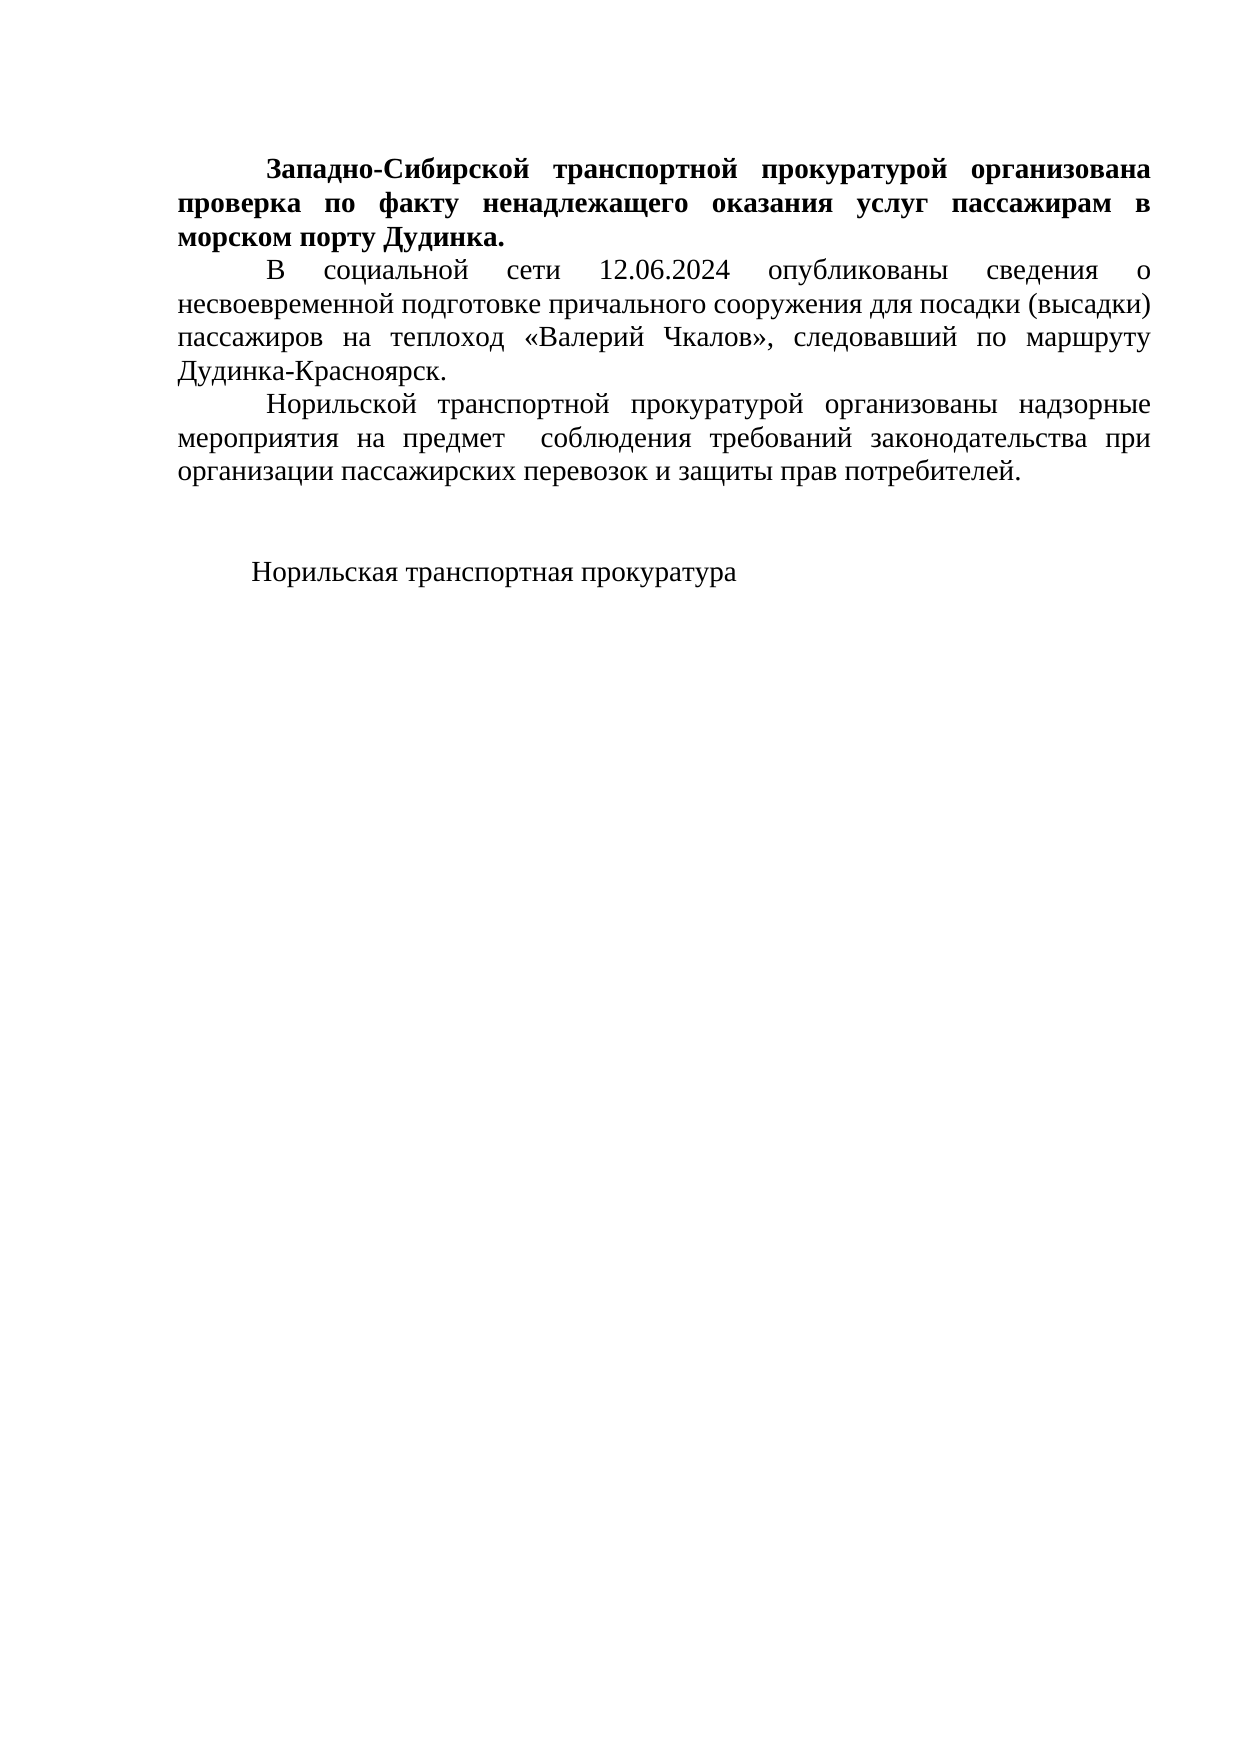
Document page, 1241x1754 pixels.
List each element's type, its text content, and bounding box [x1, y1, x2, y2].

text Западно-Сибирской транспортной прокуратурой организована проверка по факту ненадлежащего оказания услуг пассажирам в морском порту Дудинка. [177, 152, 1152, 252]
text В социальной сети 12.06.2024 опубликованы сведения о несвоевременной подготовке причального сооружения для посадки (высадки) пассажиров на теплоход «Валерий Чкалов», следовавший по маршруту Дудинка-Красноярск. [177, 252, 1152, 386]
text Норильской транспортной прокуратурой организованы надзорные мероприятия на предмет соблюдения требований законодательства при организации пассажирских перевозок и защиты прав потребителей. [177, 386, 1152, 487]
text Норильская транспортная прокуратура [177, 554, 1152, 588]
